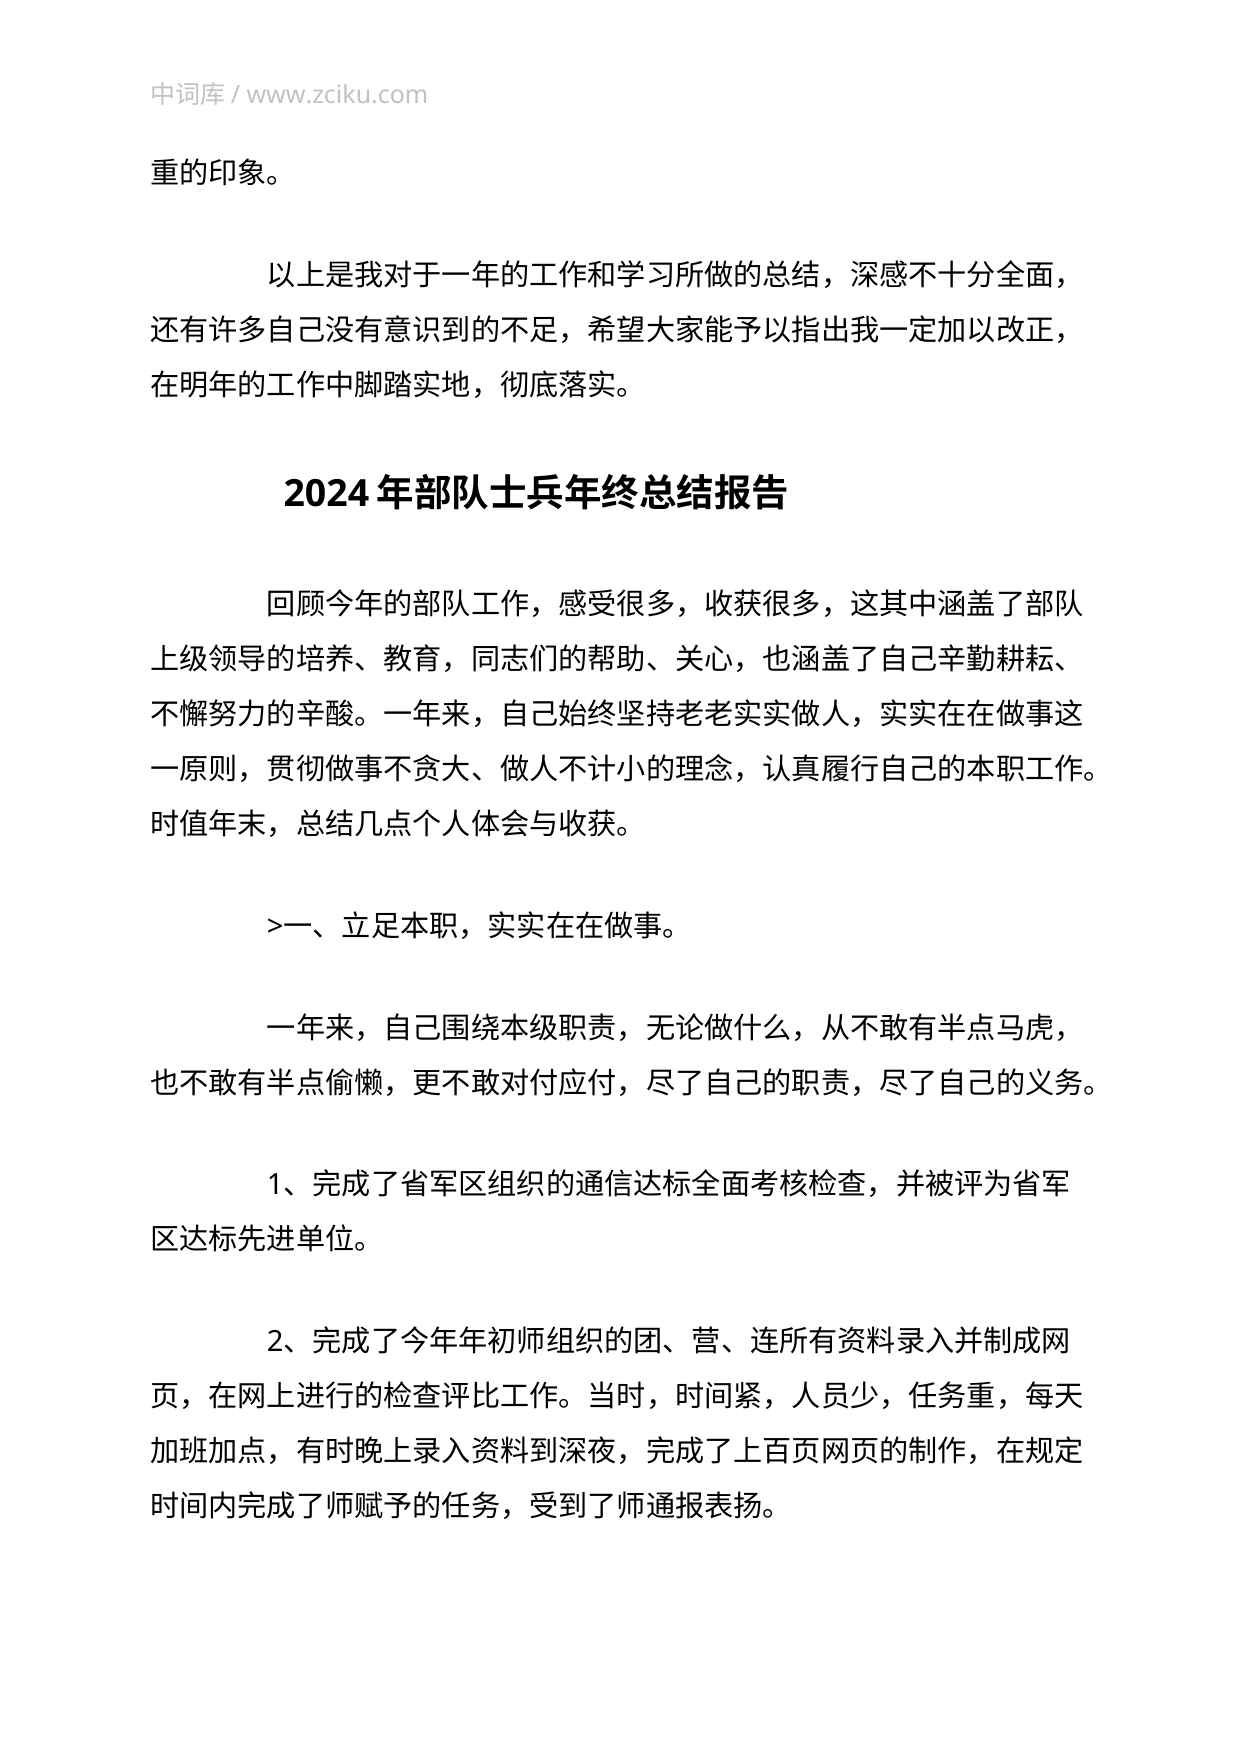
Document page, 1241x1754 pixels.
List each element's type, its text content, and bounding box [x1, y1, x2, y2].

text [150, 150, 1090, 192]
text 2、完成了今年年初师组织的团、营、连所有资料录入并制成网页，在网上进行的检查评比工作。当时，时间紧，人员少，任务重，每天加班加点，有时晚上录入资料到深夜，完成了上百页网页的制作，在规定时间内完成了师赋予的任务，受到了师通报表扬。 [150, 1318, 1090, 1525]
text 2024年部队士兵年终总结报告 [150, 463, 1090, 518]
text 一年来，自己围绕本级职责，无论做什么，从不敢有半点马虎，也不敢有半点偷懒，更不敢对付应付，尽了自己的职责，尽了自己的义务。 [150, 1004, 1090, 1101]
text 1、完成了省军区组织的通信达标全面考核检查，并被评为省军区达标先进单位。 [150, 1161, 1090, 1258]
text 以上是我对于一年的工作和学习所做的总结，深感不十分全面，还有许多自己没有意识到的不足，希望大家能予以指出我一定加以改正，在明年的工作中脚踏实地，彻底落实。 [150, 252, 1090, 404]
text 回顾今年的部队工作，感受很多，收获很多，这其中涵盖了部队上级领导的培养、教育，同志们的帮助、关心，也涵盖了自己辛勤耕耘、不懈努力的辛酸。一年来，自己始终坚持老老实实做人，实实在在做事这一原则，贯彻做事不贪大、做人不计小的理念，认真履行自己的本职工作。时值年末，总结几点个人体会与收获。 [150, 581, 1090, 843]
text >一、立足本职，实实在在做事。 [150, 902, 1090, 945]
